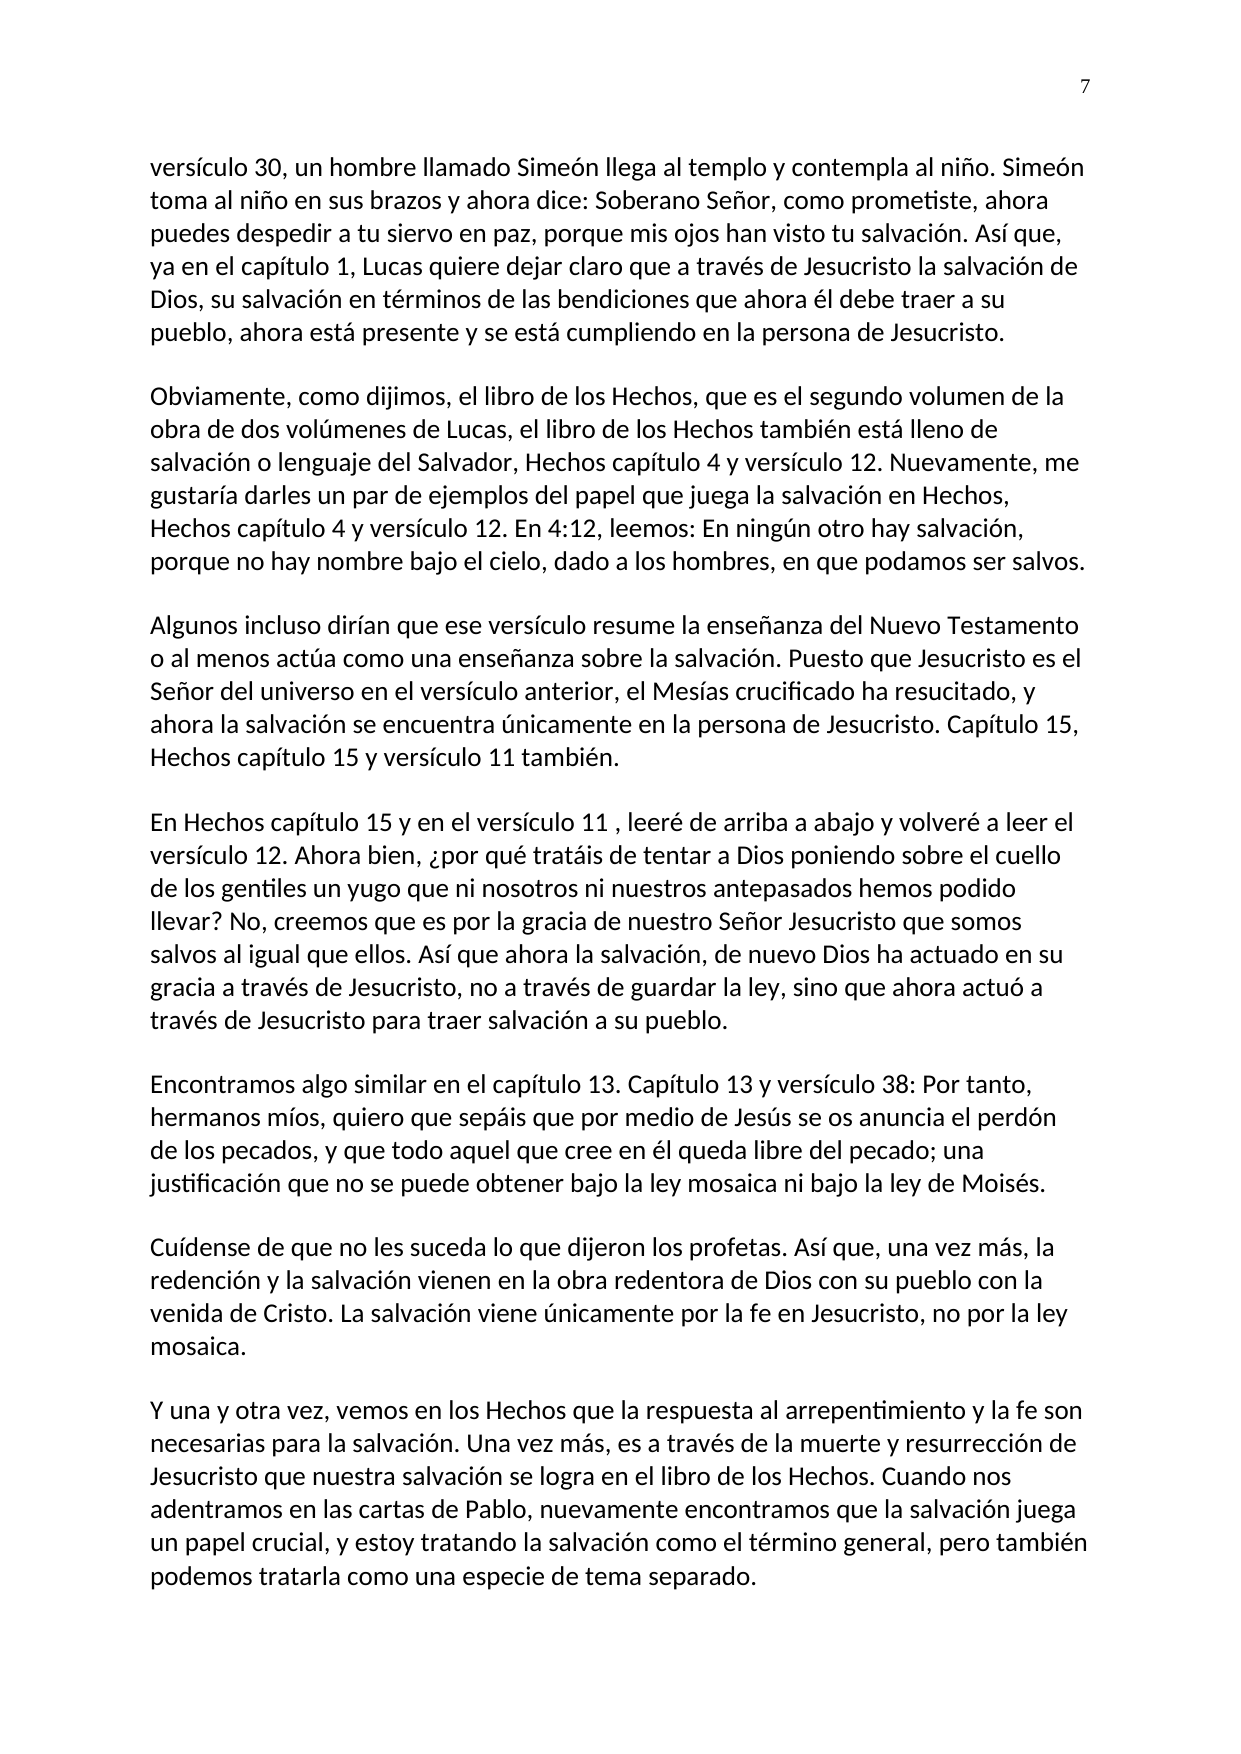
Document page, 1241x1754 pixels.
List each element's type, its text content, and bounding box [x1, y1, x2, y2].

text Cuídense de que no les suceda lo que dijeron los profetas. Así que, una vez más, la redención y la salvación vienen en la obra redentora de Dios con su pueblo con la venida de Cristo. La salvación viene únicamente por la fe en Jesucristo, no por la ley mosaica. [150, 1230, 1090, 1362]
text Obviamente, como dijimos, el libro de los Hechos, que es el segundo volumen de la obra de dos volúmenes de Lucas, el libro de los Hechos también está lleno de salvación o lenguaje del Salvador, Hechos capítulo 4 y versículo 12. Nuevamente, me gustaría darles un par de ejemplos del papel que juega la salvación en Hechos, Hechos capítulo 4 y versículo 12. En 4:12, leemos: En ningún otro hay salvación, porque no hay nombre bajo el cielo, dado a los hombres, en que podamos ser salvos. [150, 379, 1090, 577]
text Y una y otra vez, vemos en los Hechos que la respuesta al arrepentimiento y la fe son necesarias para la salvación. Una vez más, es a través de la muerte y resurrección de Jesucristo que nuestra salvación se logra en el libro de los Hechos. Cuando nos adentramos en las cartas de Pablo, nuevamente encontramos que la salvación juega un papel crucial, y estoy tratando la salvación como el término general, pero también podemos tratarla como una especie de tema separado. [150, 1393, 1090, 1592]
text Algunos incluso dirían que ese versículo resume la enseñanza del Nuevo Testamento o al menos actúa como una enseñanza sobre la salvación. Puesto que Jesucristo es el Señor del universo en el versículo anterior, el Mesías crucificado ha resucitado, y ahora la salvación se encuentra únicamente en la persona de Jesucristo. Capítulo 15, Hechos capítulo 15 y versículo 11 también. [150, 608, 1090, 774]
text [150, 150, 1090, 348]
text Encontramos algo similar en el capítulo 13. Capítulo 13 y versículo 38: Por tanto, hermanos míos, quiero que sepáis que por medio de Jesús se os anuncia el perdón de los pecados, y que todo aquel que cree en él queda libre del pecado; una justificación que no se puede obtener bajo la ley mosaica ni bajo la ley de Moisés. [150, 1067, 1090, 1199]
text En Hechos capítulo 15 y en el versículo 11 , leeré de arriba a abajo y volveré a leer el versículo 12. Ahora bien, ¿por qué tratáis de tentar a Dios poniendo sobre el cuello de los gentiles un yugo que ni nosotros ni nuestros antepasados hemos podido llevar? No, creemos que es por la gracia de nuestro Señor Jesucristo que somos salvos al igual que ellos. Así que ahora la salvación, de nuevo Dios ha actuado en su gracia a través de Jesucristo, no a través de guardar la ley, sino que ahora actuó a través de Jesucristo para traer salvación a su pueblo. [150, 805, 1090, 1036]
